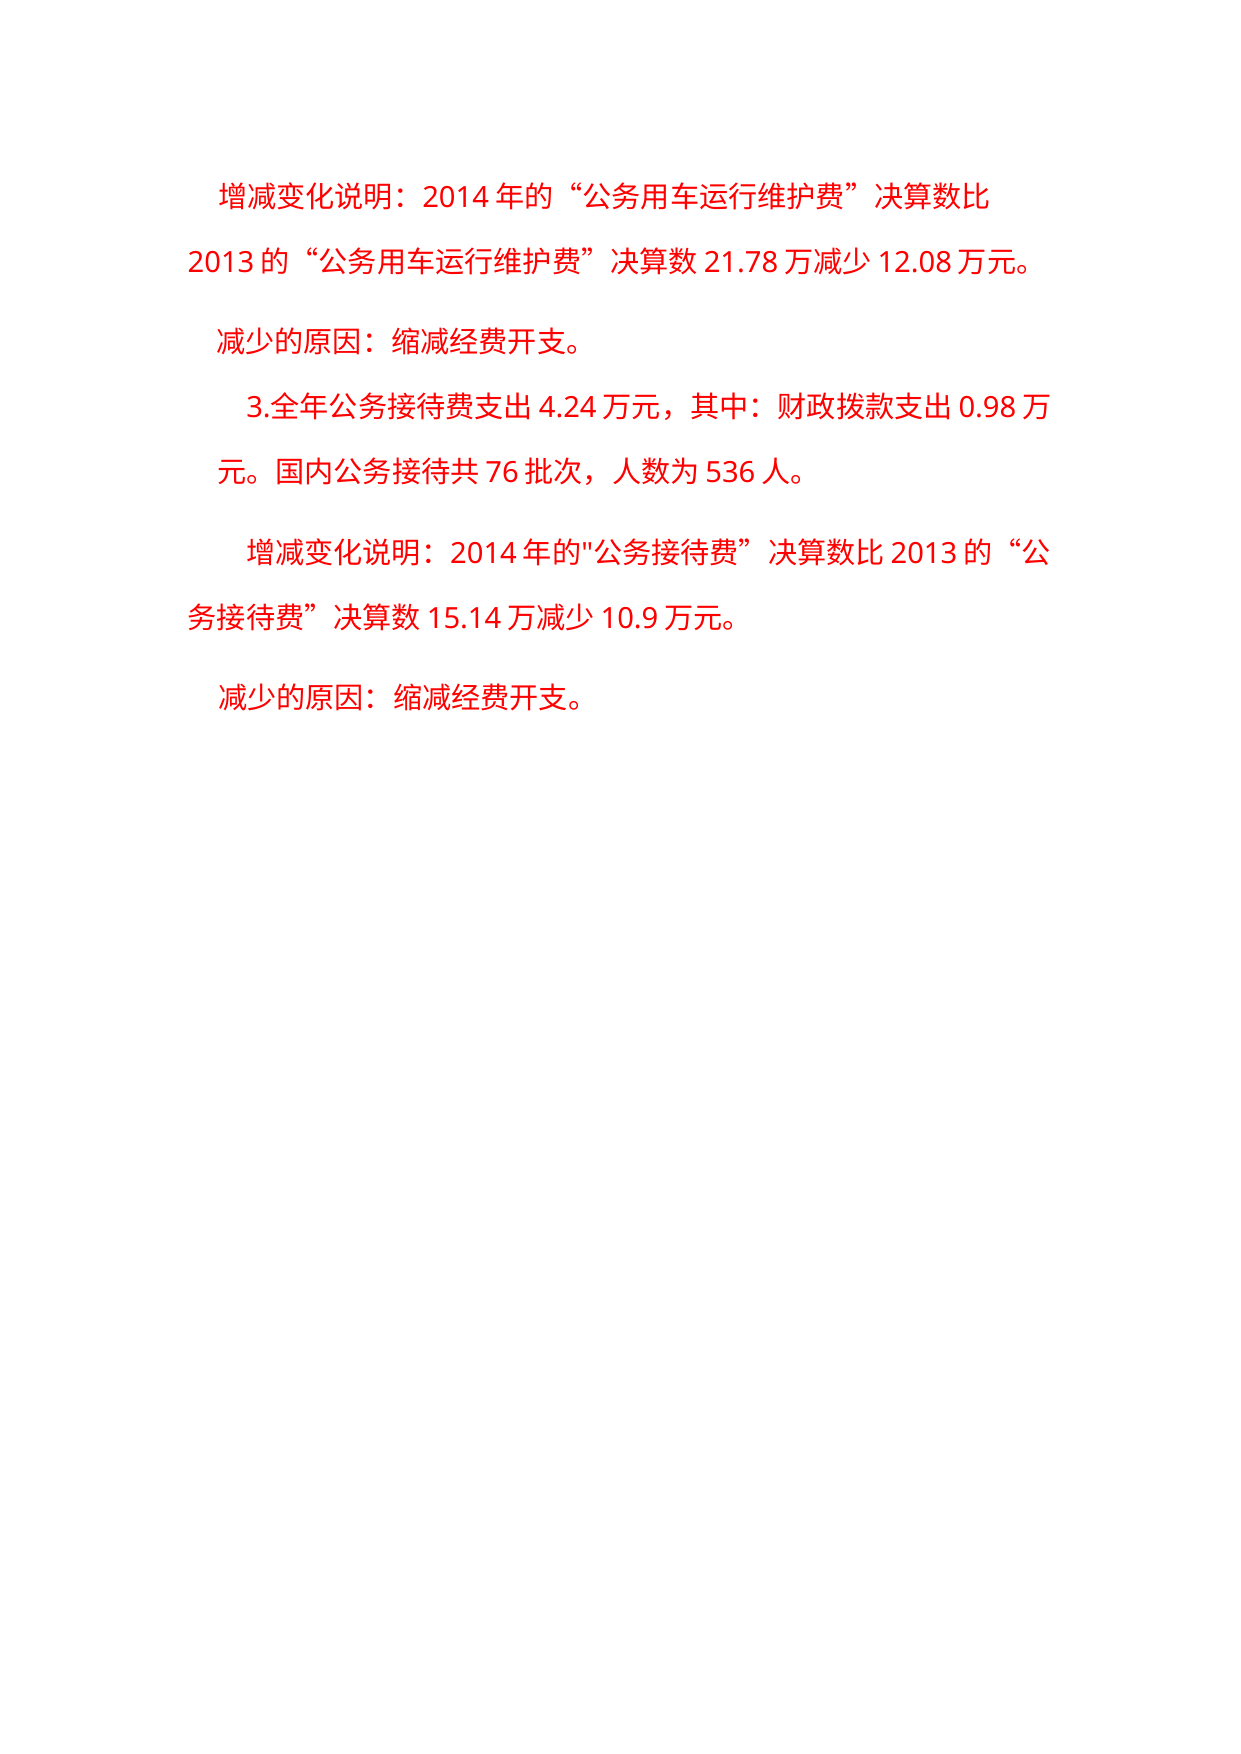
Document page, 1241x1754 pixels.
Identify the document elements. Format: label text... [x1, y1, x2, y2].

text 减少的原因：缩减经费开支。 [187, 308, 1053, 373]
text 减少的原因：缩减经费开支。 [187, 664, 1053, 729]
text 增减变化说明：2014年的"公务接待费”决算数比2013的“公务接待费”决算数15.14万减少10.9万元。 [187, 518, 1053, 648]
text 增减变化说明：2014年的“公务用车运行维护费”决算数比2013的“公务用车运行维护费”决算数21.78万减少12.08万元。 [187, 162, 1053, 292]
text 3.全年公务接待费支出4.24万元，其中：财政拨款支出0.98万元。国内公务接待共76批次，人数为536人。 [217, 373, 1053, 503]
